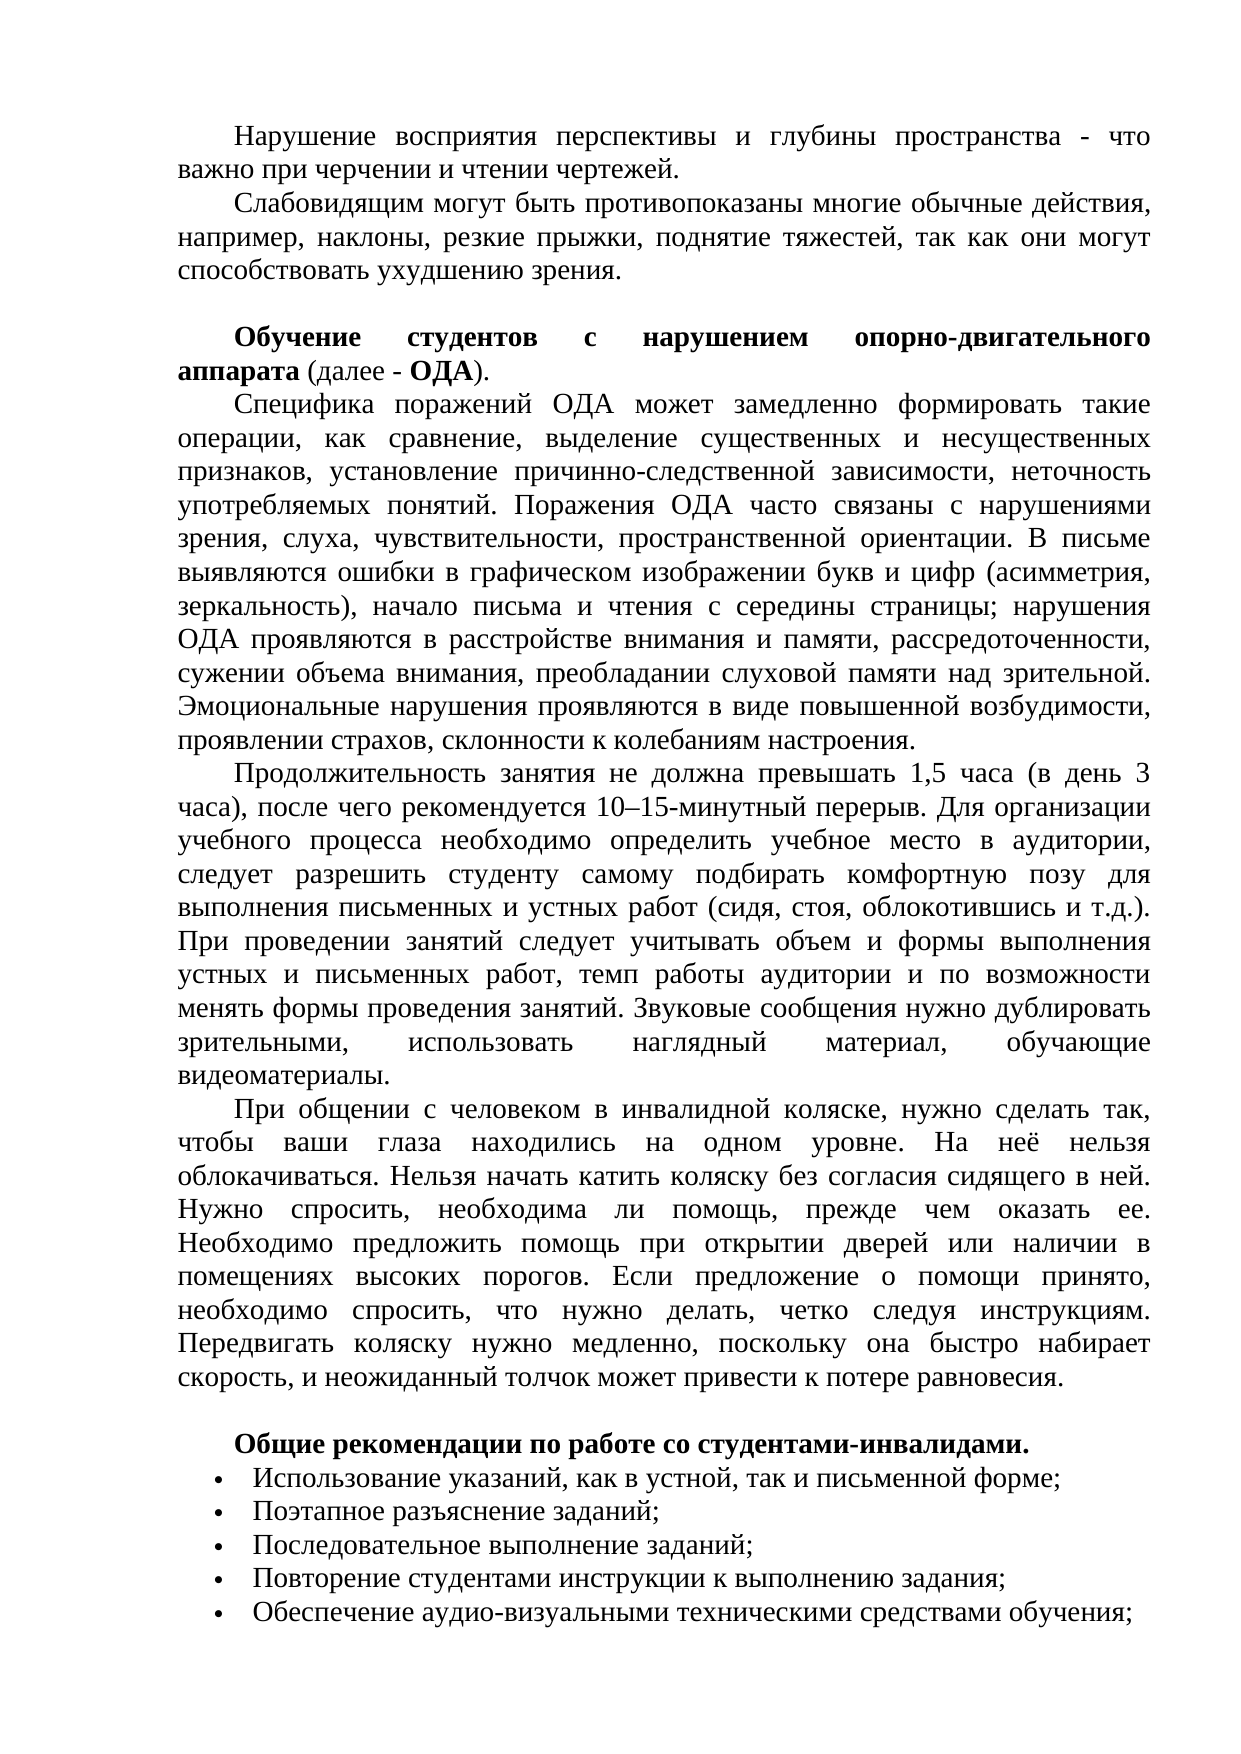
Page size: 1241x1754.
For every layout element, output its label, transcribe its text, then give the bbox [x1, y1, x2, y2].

list Повторение студентами инструкции к выполнению задания; [215, 1560, 1152, 1594]
text Общие рекомендации по работе со студентами-инвалидами. [177, 1426, 1152, 1460]
list Обеспечение аудио-визуальными техническими средствами обучения; [215, 1594, 1152, 1627]
text Специфика поражений ОДА может замедленно формировать такие операции, как сравнение, выделение существенных и несущественных признаков, установление причинно-следственной зависимости, неточность употребляемых понятий. Поражения ОДА часто связаны с нарушениями зрения, слуха, чувствительности, пространственной ориентации. В письме выявляются ошибки в графическом изображении букв и цифр (асимметрия, зеркальность), начало письма и чтения с середины страницы; нарушения ОДА проявляются в расстройстве внимания и памяти, рассредоточенности, сужении объема внимания, преобладании слуховой памяти над зрительной. Эмоциональные нарушения проявляются в виде повышенной возбудимости, проявлении страхов, склонности к колебаниям настроения. [177, 386, 1152, 755]
text Продолжительность занятия не должна превышать 1,5 часа (в день 3 часа), после чего рекомендуется 10–15-минутный перерыв. Для организации учебного процесса необходимо определить учебное место в аудитории, следует разрешить студенту самому подбирать комфортную позу для выполнения письменных и устных работ (сидя, стоя, облокотившись и т.д.). При проведении занятий следует учитывать объем и формы выполнения устных и письменных работ, темп работы аудитории и по возможности менять формы проведения занятий. Звуковые сообщения нужно дублировать зрительными, использовать наглядный материал, обучающие видеоматериалы. [177, 755, 1152, 1091]
text Нарушение восприятия перспективы и глубины пространства - что важно при черчении и чтении чертежей. [177, 118, 1152, 185]
text Слабовидящим могут быть противопоказаны многие обычные действия, например, наклоны, резкие прыжки, поднятие тяжестей, так как они могут способствовать ухудшению зрения. [177, 185, 1152, 286]
text Обучение студентов с нарушением опорно-двигательного аппарата (далее - ОДА). [177, 319, 1152, 386]
list Последовательное выполнение заданий; [215, 1527, 1152, 1560]
list Поэтапное разъяснение заданий; [215, 1493, 1152, 1527]
list Использование указаний, как в устной, так и письменной форме; [215, 1460, 1152, 1493]
text При общении с человеком в инвалидной коляске, нужно сделать так, чтобы ваши глаза находились на одном уровне. На неё нельзя облокачиваться. Нельзя начать катить коляску без согласия сидящего в ней. Нужно спросить, необходима ли помощь, прежде чем оказать ее. Необходимо предложить помощь при открытии дверей или наличии в помещениях высоких порогов. Если предложение о помощи принято, необходимо спросить, что нужно делать, четко следуя инструкциям. Передвигать коляску нужно медленно, поскольку она быстро набирает скорость, и неожиданный толчок может привести к потере равновесия. [177, 1091, 1152, 1393]
